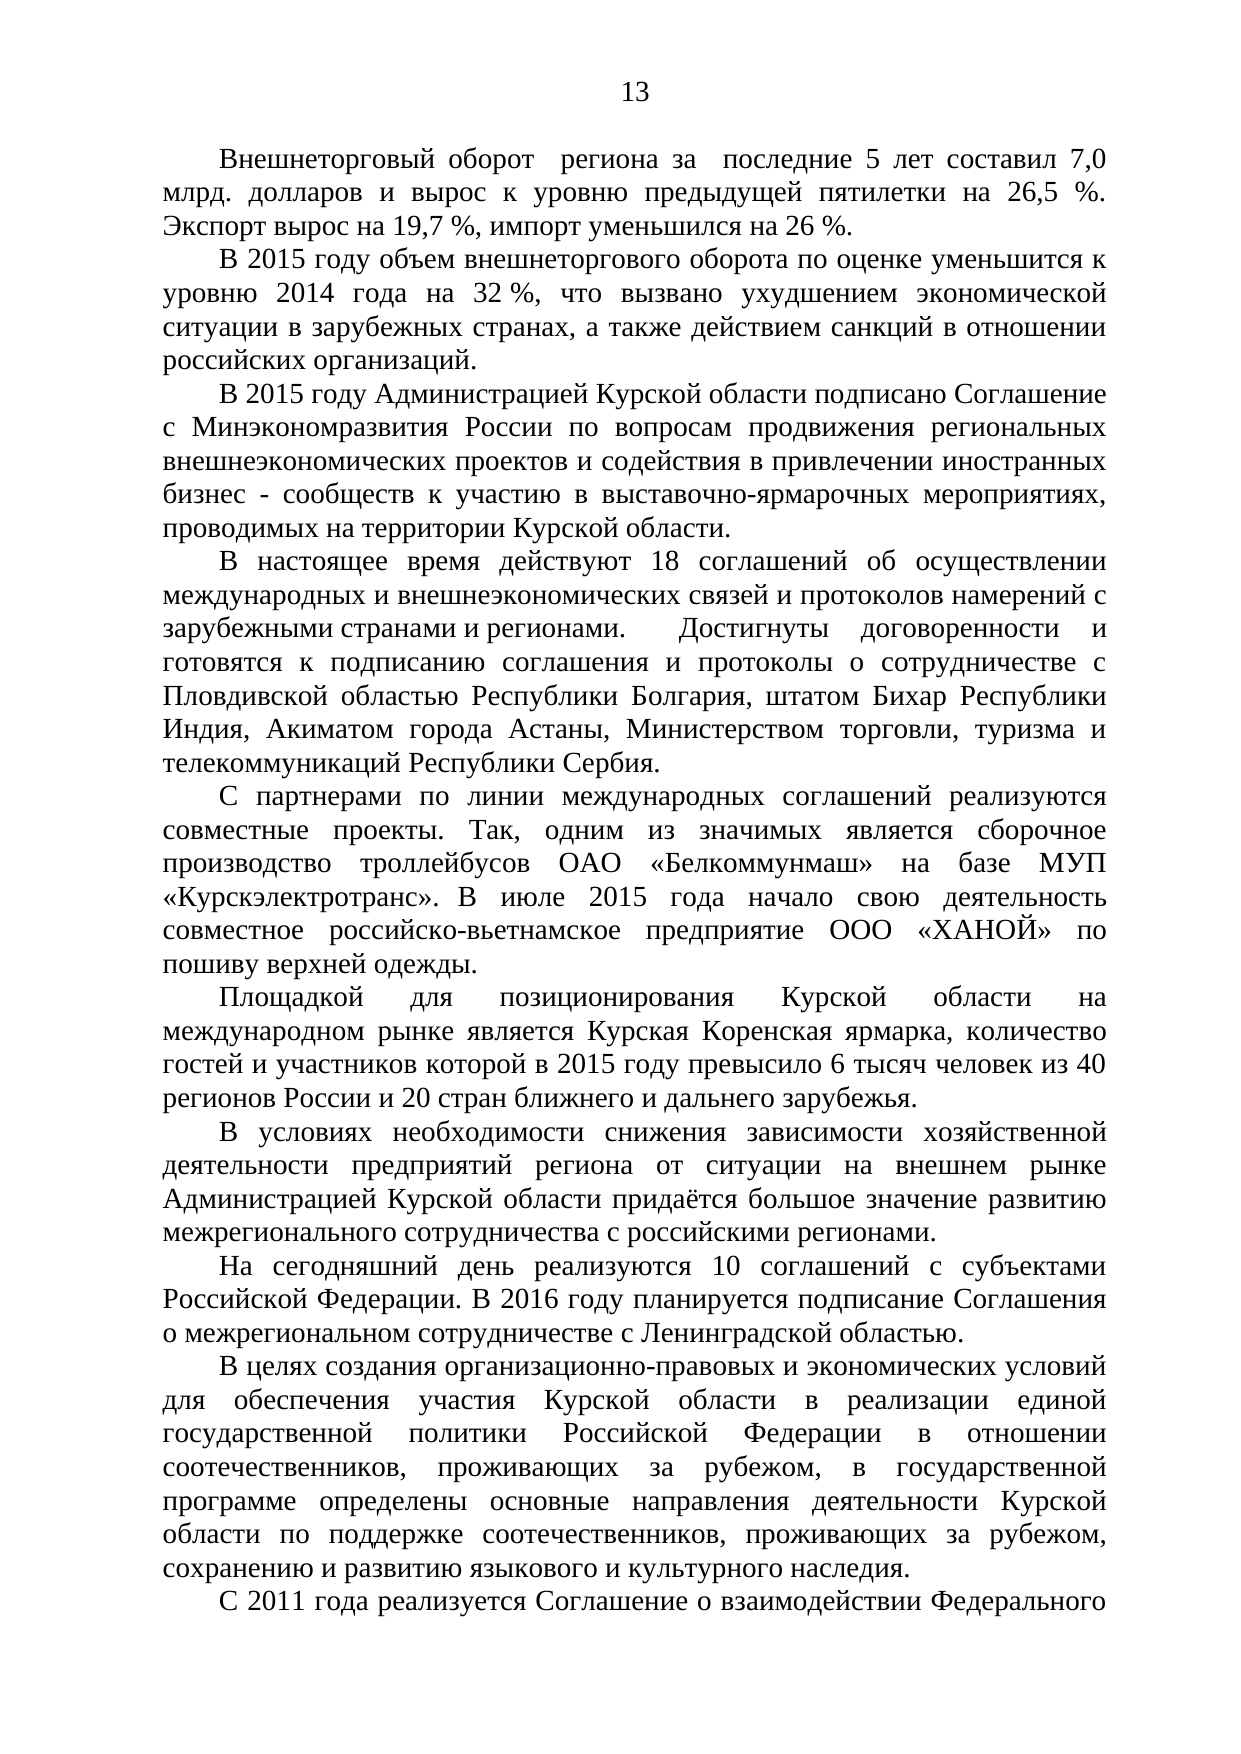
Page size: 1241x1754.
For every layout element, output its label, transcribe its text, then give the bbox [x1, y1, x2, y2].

text В целях создания организационно-правовых и экономических условий для обеспечения участия Курской области в реализации единой государственной политики Российской Федерации в отношении соотечественников, проживающих за рубежом, в государственной программе определены основные направления деятельности Курской области по поддержке соотечественников, проживающих за рубежом, сохранению и развитию языкового и культурного наследия. [162, 1348, 1107, 1583]
text В настоящее время действуют 18 соглашений об осуществлении международных и внешнеэкономических связей и протоколов намерений с зарубежными странами и регионами. Достигнуты договоренности и готовятся к подписанию соглашения и протоколы о сотрудничестве с Пловдивской областью Республики Болгария, штатом Бихар Республики Индия, Акиматом города Астаны, Министерством торговли, туризма и телекоммуникаций Республики Сербия. [162, 543, 1107, 778]
text В 2015 году Администрацией Курской области подписано Соглашение с Минэкономразвития России по вопросам продвижения региональных внешнеэкономических проектов и содействия в привлечении иностранных бизнес - сообществ к участию в выставочно-ярмарочных мероприятиях, проводимых на территории Курской области. [162, 376, 1107, 543]
text На сегодняшний день реализуются 10 соглашений с субъектами Российской Федерации. В 2016 году планируется подписание Соглашения о межрегиональном сотрудничестве с Ленинградской областью. [162, 1248, 1107, 1348]
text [162, 1583, 1107, 1617]
text Площадкой для позиционирования Курской области на международном рынке является Курская Коренская ярмарка, количество гостей и участников которой в 2015 году превысило 6 тысяч человек из 40 регионов России и 20 стран ближнего и дальнего зарубежья. [162, 979, 1107, 1114]
text Внешнеторговый оборот региона за последние 5 лет составил 7,0 млрд. долларов и вырос к уровню предыдущей пятилетки на 26,5 %. Экспорт вырос на 19,7 %, импорт уменьшился на 26 %. [162, 141, 1107, 242]
text В 2015 году объем внешнеторгового оборота по оценке уменьшится к уровню 2014 года на 32 %, что вызвано ухудшением экономической ситуации в зарубежных странах, а также действием санкций в отношении российских организаций. [162, 242, 1107, 376]
text В условиях необходимости снижения зависимости хозяйственной деятельности предприятий региона от ситуации на внешнем рынке Администрацией Курской области придаётся большое значение развитию межрегионального сотрудничества с российскими регионами. [162, 1114, 1107, 1248]
text С партнерами по линии международных соглашений реализуются совместные проекты. Так, одним из значимых является сборочное производство троллейбусов ОАО «Белкоммунмаш» на базе МУП «Курскэлектротранс». В июле 2015 года начало свою деятельность совместное российско-вьетнамское предприятие ООО «ХАНОЙ» по пошиву верхней одежды. [162, 778, 1107, 979]
